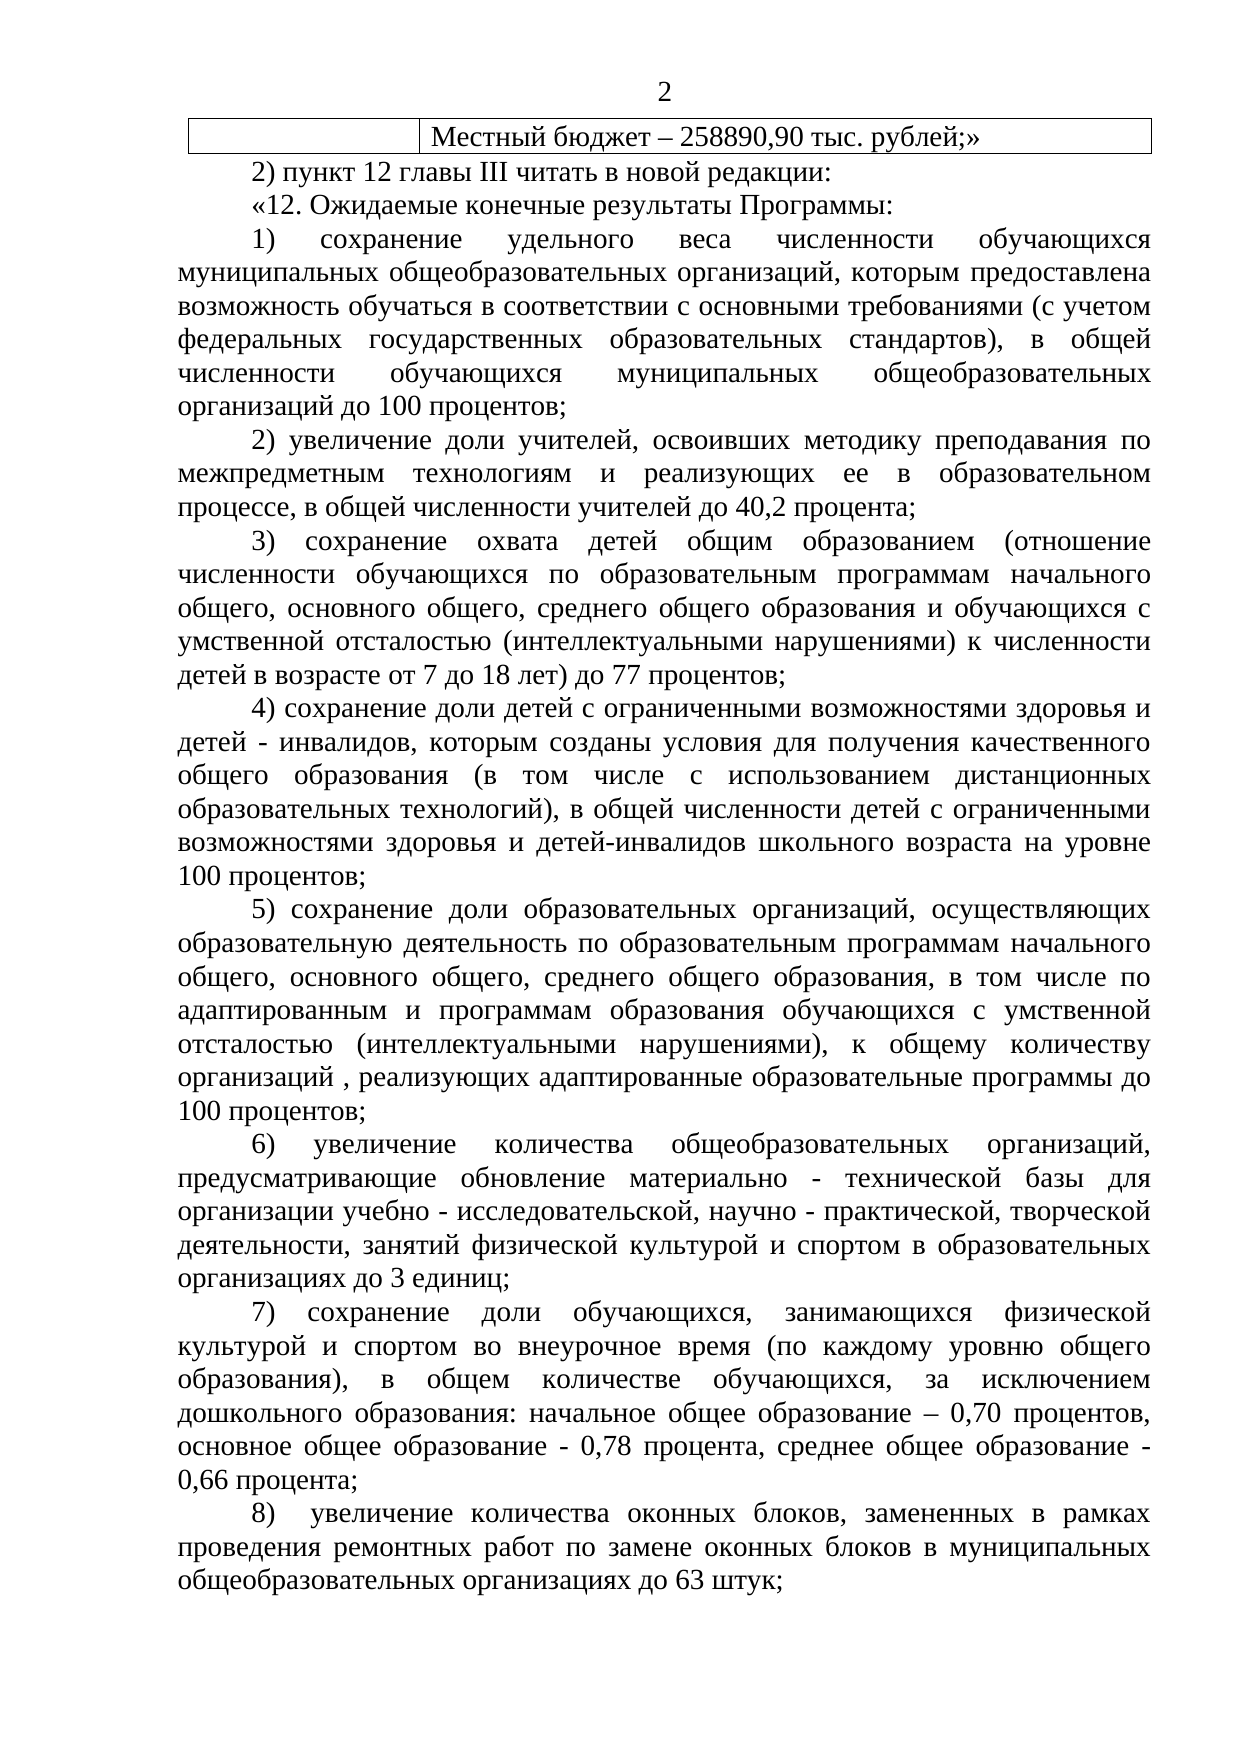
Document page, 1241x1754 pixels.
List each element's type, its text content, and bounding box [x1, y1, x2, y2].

text «12. Ожидаемые конечные результаты Программы: [177, 187, 1152, 221]
text 7) сохранение доли обучающихся, занимающихся физической культурой и спортом во внеурочное время (по каждому уровню общего образования), в общем количестве обучающихся, за исключением дошкольного образования: начальное общее образование – 0,70 процентов, основное общее образование - 0,78 процента, среднее общее образование - 0,66 процента; [177, 1294, 1152, 1495]
text 2) увеличение доли учителей, освоивших методику преподавания по межпредметным технологиям и реализующих ее в образовательном процессе, в общей численности учителей до 40,2 процента; [177, 422, 1152, 523]
text 6) увеличение количества общеобразовательных организаций, предусматривающие обновление материально - технической базы для организации учебно - исследовательской, научно - практической, творческой деятельности, занятий физической культурой и спортом в образовательных организациях до 3 единиц; [177, 1126, 1152, 1294]
text 5) сохранение доли образовательных организаций, осуществляющих образовательную деятельность по образовательным программам начального общего, основного общего, среднего общего образования, в том числе по адаптированным и программам образования обучающихся с умственной отсталостью (интеллектуальными нарушениями), к общему количеству организаций , реализующих адаптированные образовательные программы до 100 процентов; [177, 892, 1152, 1126]
text 3) сохранение охвата детей общим образованием (отношение численности обучающихся по образовательным программам начального общего, основного общего, среднего общего образования и обучающихся с умственной отсталостью (интеллектуальными нарушениями) к численности детей в возрасте от 7 до 18 лет) до 77 процентов; [177, 523, 1152, 690]
text 8) увеличение количества оконных блоков, замененных в рамках проведения ремонтных работ по замене оконных блоков в муниципальных общеобразовательных организациях до 63 штук; [177, 1495, 1152, 1596]
text 1) сохранение удельного веса численности обучающихся муниципальных общеобразовательных организаций, которым предоставлена возможность обучаться в соответствии с основными требованиями (с учетом федеральных государственных образовательных стандартов), в общей численности обучающихся муниципальных общеобразовательных организаций до 100 процентов; [177, 221, 1152, 422]
text 4) сохранение доли детей с ограниченными возможностями здоровья и детей - инвалидов, которым созданы условия для получения качественного общего образования (в том числе с использованием дистанционных образовательных технологий), в общей численности детей с ограниченными возможностями здоровья и детей-инвалидов школьного возраста на уровне 100 процентов; [177, 690, 1152, 892]
text 2) пункт 12 главы III читать в новой редакции: [177, 154, 1152, 187]
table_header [420, 119, 1151, 153]
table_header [189, 119, 419, 153]
